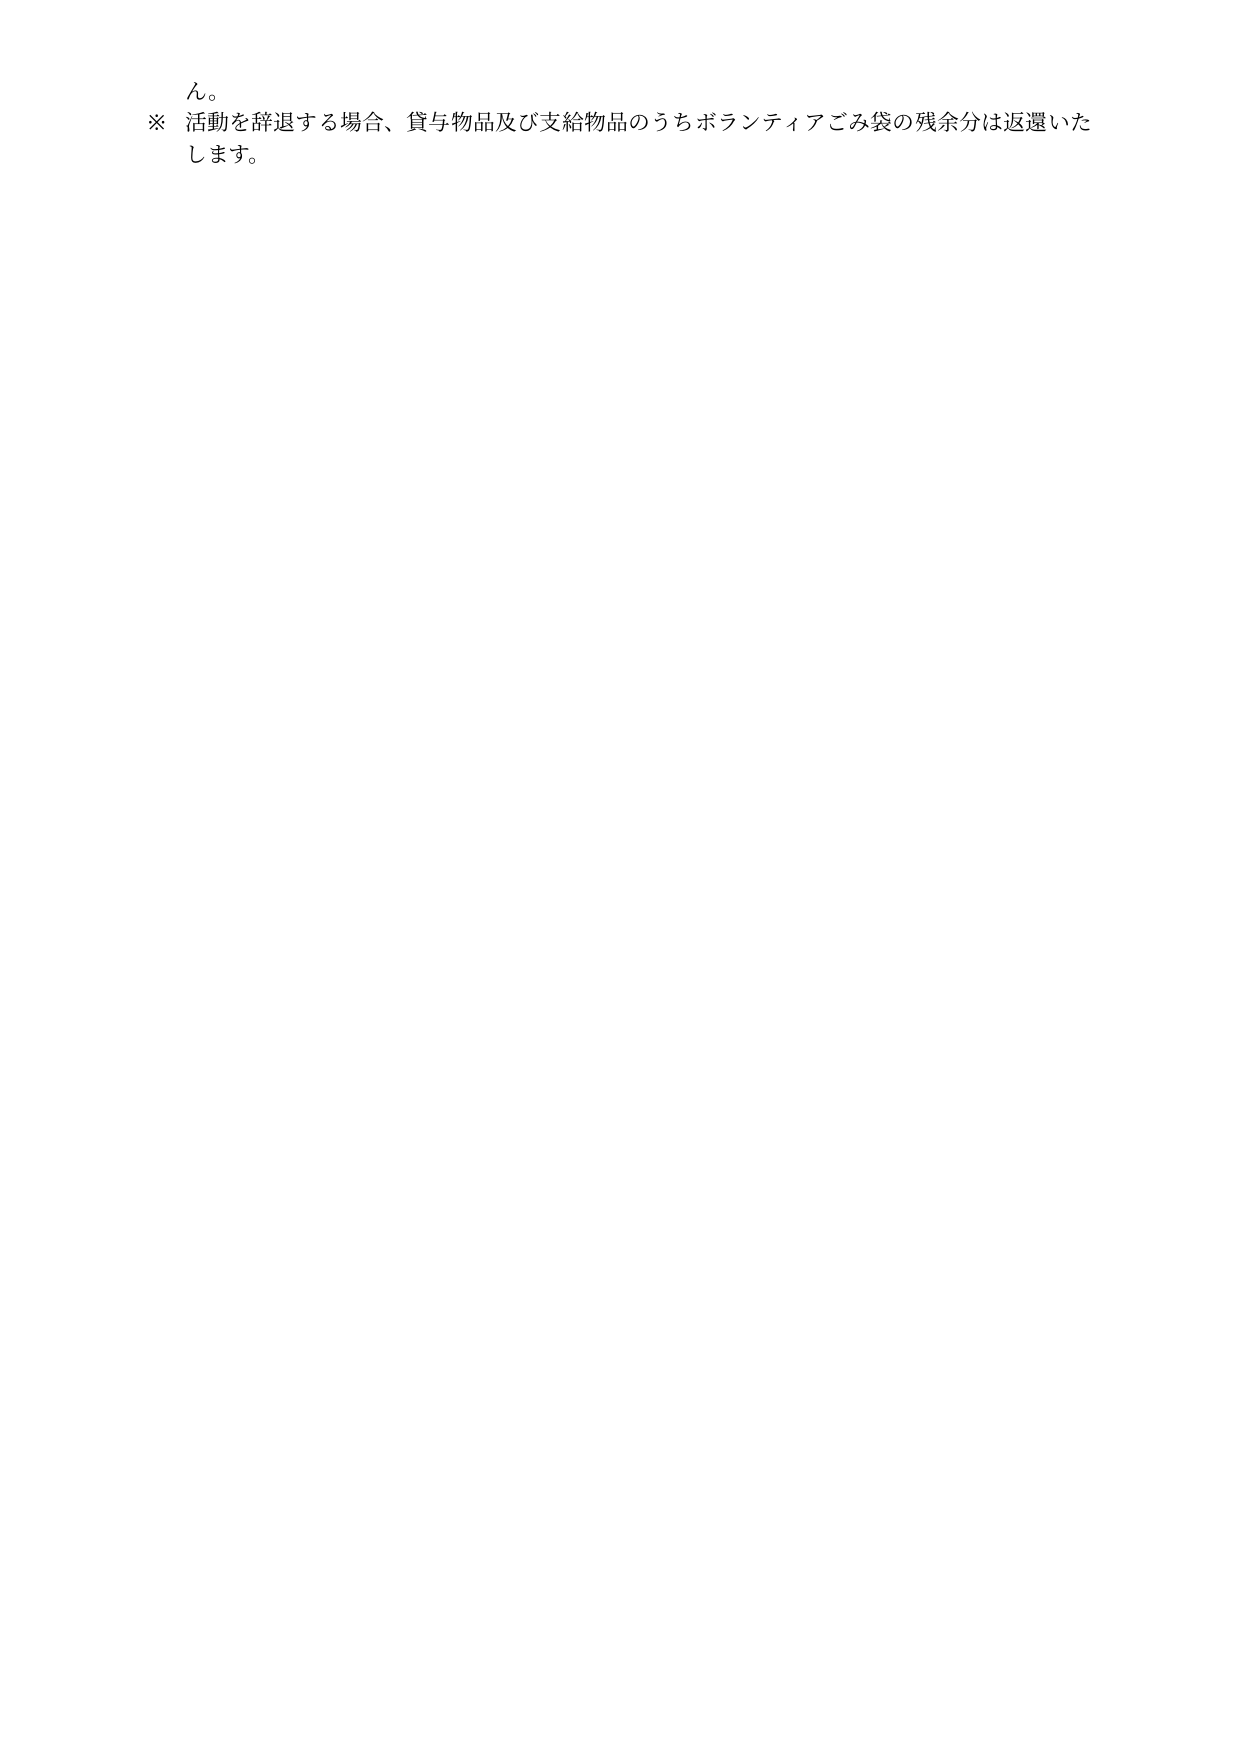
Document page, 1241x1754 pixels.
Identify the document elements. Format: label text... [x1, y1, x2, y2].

list 活動を辞退する場合、貸与物品及び支給物品のうちボランティアごみ袋の残余分は返還いたします。 [148, 106, 1093, 168]
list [148, 74, 1078, 106]
